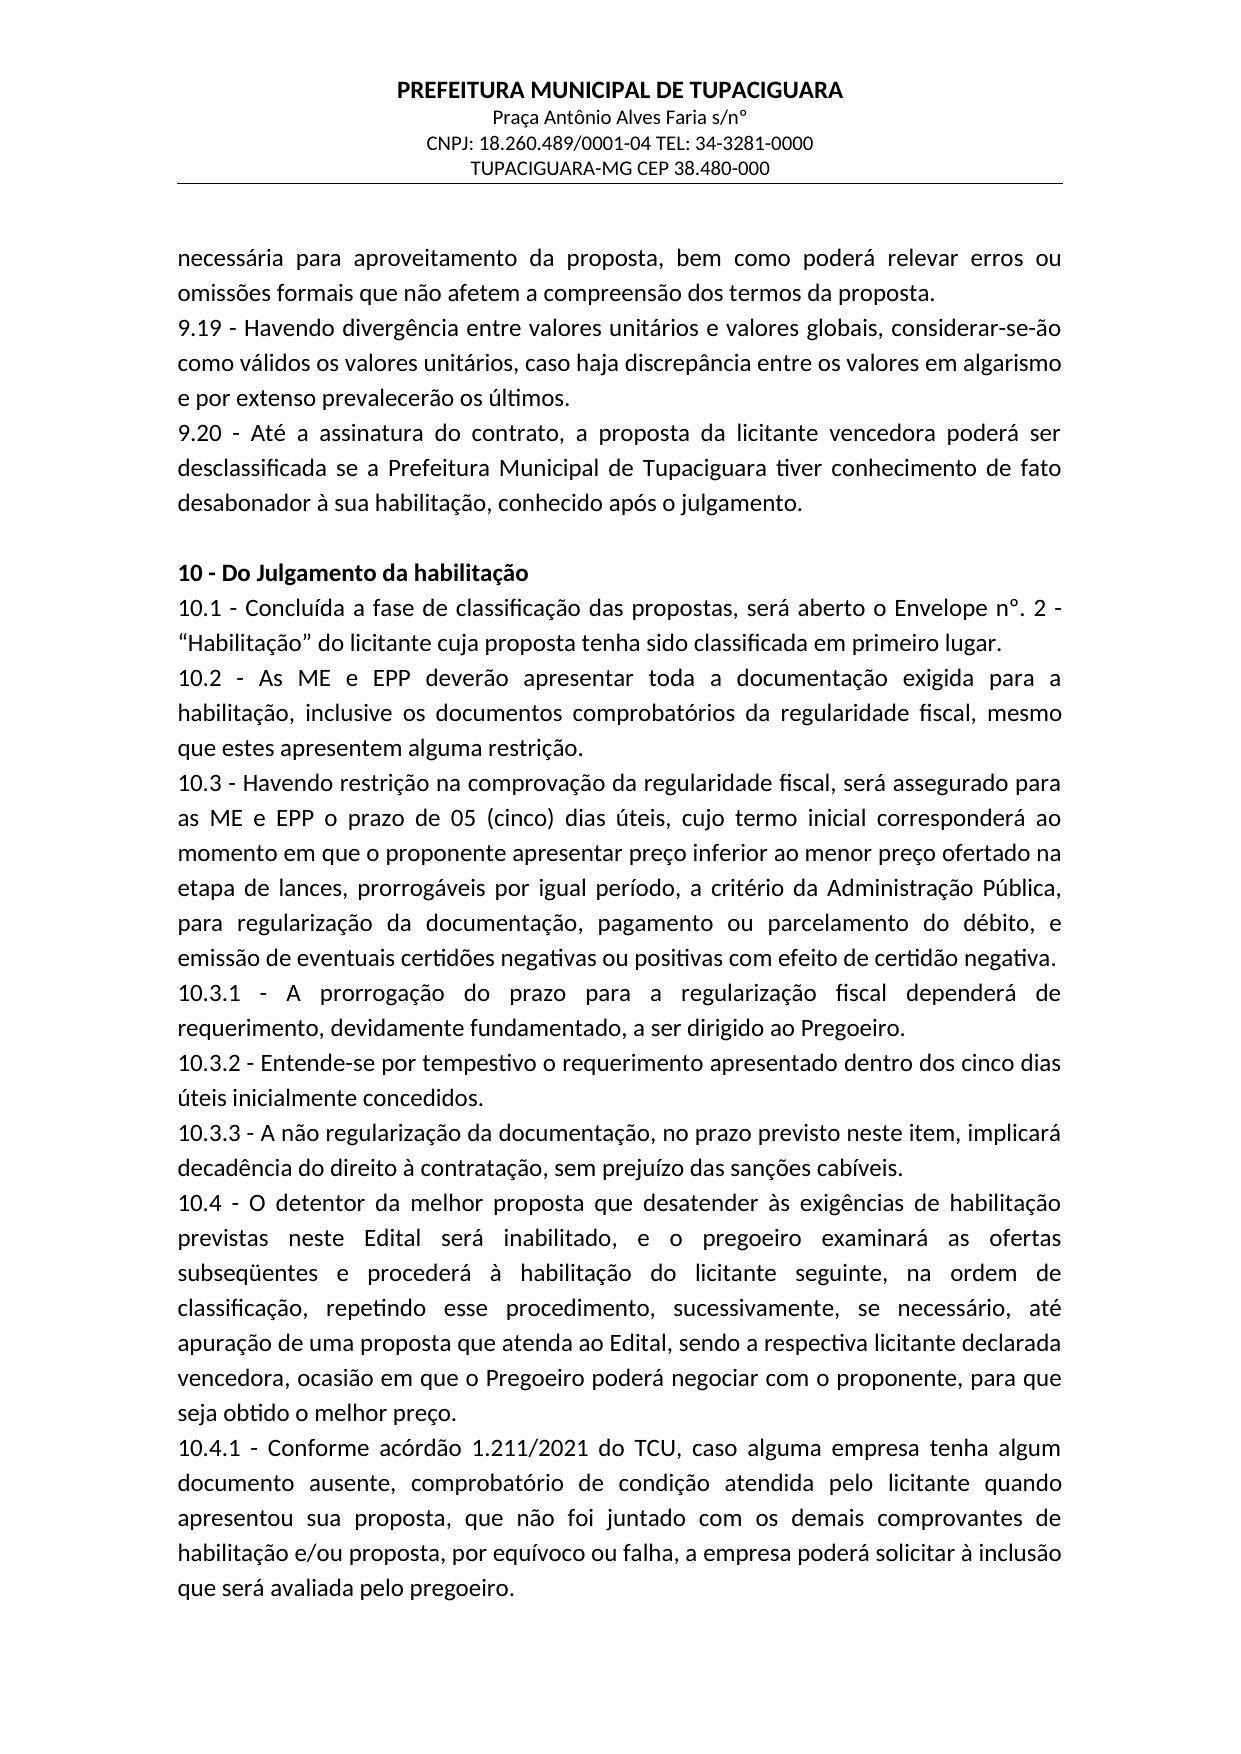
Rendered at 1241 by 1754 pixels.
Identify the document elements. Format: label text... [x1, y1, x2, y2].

text 10.3 - Havendo restrição na comprovação da regularidade fiscal, será assegurado para as ME e EPP o prazo de 05 (cinco) dias úteis, cujo termo inicial corresponderá ao momento em que o proponente apresentar preço inferior ao menor preço ofertado na etapa de lances, prorrogáveis por igual período, a critério da Administração Pública, para regularização da documentação, pagamento ou parcelamento do débito, e emissão de eventuais certidões negativas ou positivas com efeito de certidão negativa. [177, 767, 1063, 973]
text 9.20 - Até a assinatura do contrato, a proposta da licitante vencedora poderá ser desclassificada se a Prefeitura Municipal de Tupaciguara tiver conhecimento de fato desabonador à sua habilitação, conhecido após o julgamento. [177, 417, 1063, 518]
text 10.3.1 - A prorrogação do prazo para a regularização fiscal dependerá de requerimento, devidamente fundamentado, a ser dirigido ao Pregoeiro. [177, 977, 1063, 1043]
text 10.1 - Concluída a fase de classificação das propostas, será aberto o Envelope nº. 2 - “Habilitação” do licitante cuja proposta tenha sido classificada em primeiro lugar. [177, 592, 1063, 658]
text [177, 242, 1063, 308]
text 9.19 - Havendo divergência entre valores unitários e valores globais, considerar-se-ão como válidos os valores unitários, caso haja discrepância entre os valores em algarismo e por extenso prevalecerão os últimos. [177, 312, 1063, 413]
text 10 - Do Julgamento da habilitação [177, 557, 1063, 588]
text 10.4.1 - Conforme acórdão 1.211/2021 do TCU, caso alguma empresa tenha algum documento ausente, comprobatório de condição atendida pelo licitante quando apresentou sua proposta, que não foi juntado com os demais comprovantes de habilitação e/ou proposta, por equívoco ou falha, a empresa poderá solicitar à inclusão que será avaliada pelo pregoeiro. [177, 1432, 1063, 1603]
text 10.3.3 - A não regularização da documentação, no prazo previsto neste item, implicará decadência do direito à contratação, sem prejuízo das sanções cabíveis. [177, 1117, 1063, 1183]
text 10.3.2 - Entende-se por tempestivo o requerimento apresentado dentro dos cinco dias úteis inicialmente concedidos. [177, 1047, 1063, 1113]
text 10.2 - As ME e EPP deverão apresentar toda a documentação exigida para a habilitação, inclusive os documentos comprobatórios da regularidade fiscal, mesmo que estes apresentem alguma restrição. [177, 662, 1063, 763]
text 10.4 - O detentor da melhor proposta que desatender às exigências de habilitação previstas neste Edital será inabilitado, e o pregoeiro examinará as ofertas subseqüentes e procederá à habilitação do licitante seguinte, na ordem de classificação, repetindo esse procedimento, sucessivamente, se necessário, até apuração de uma proposta que atenda ao Edital, sendo a respectiva licitante declarada vencedora, ocasião em que o Pregoeiro poderá negociar com o proponente, para que seja obtido o melhor preço. [177, 1187, 1063, 1428]
